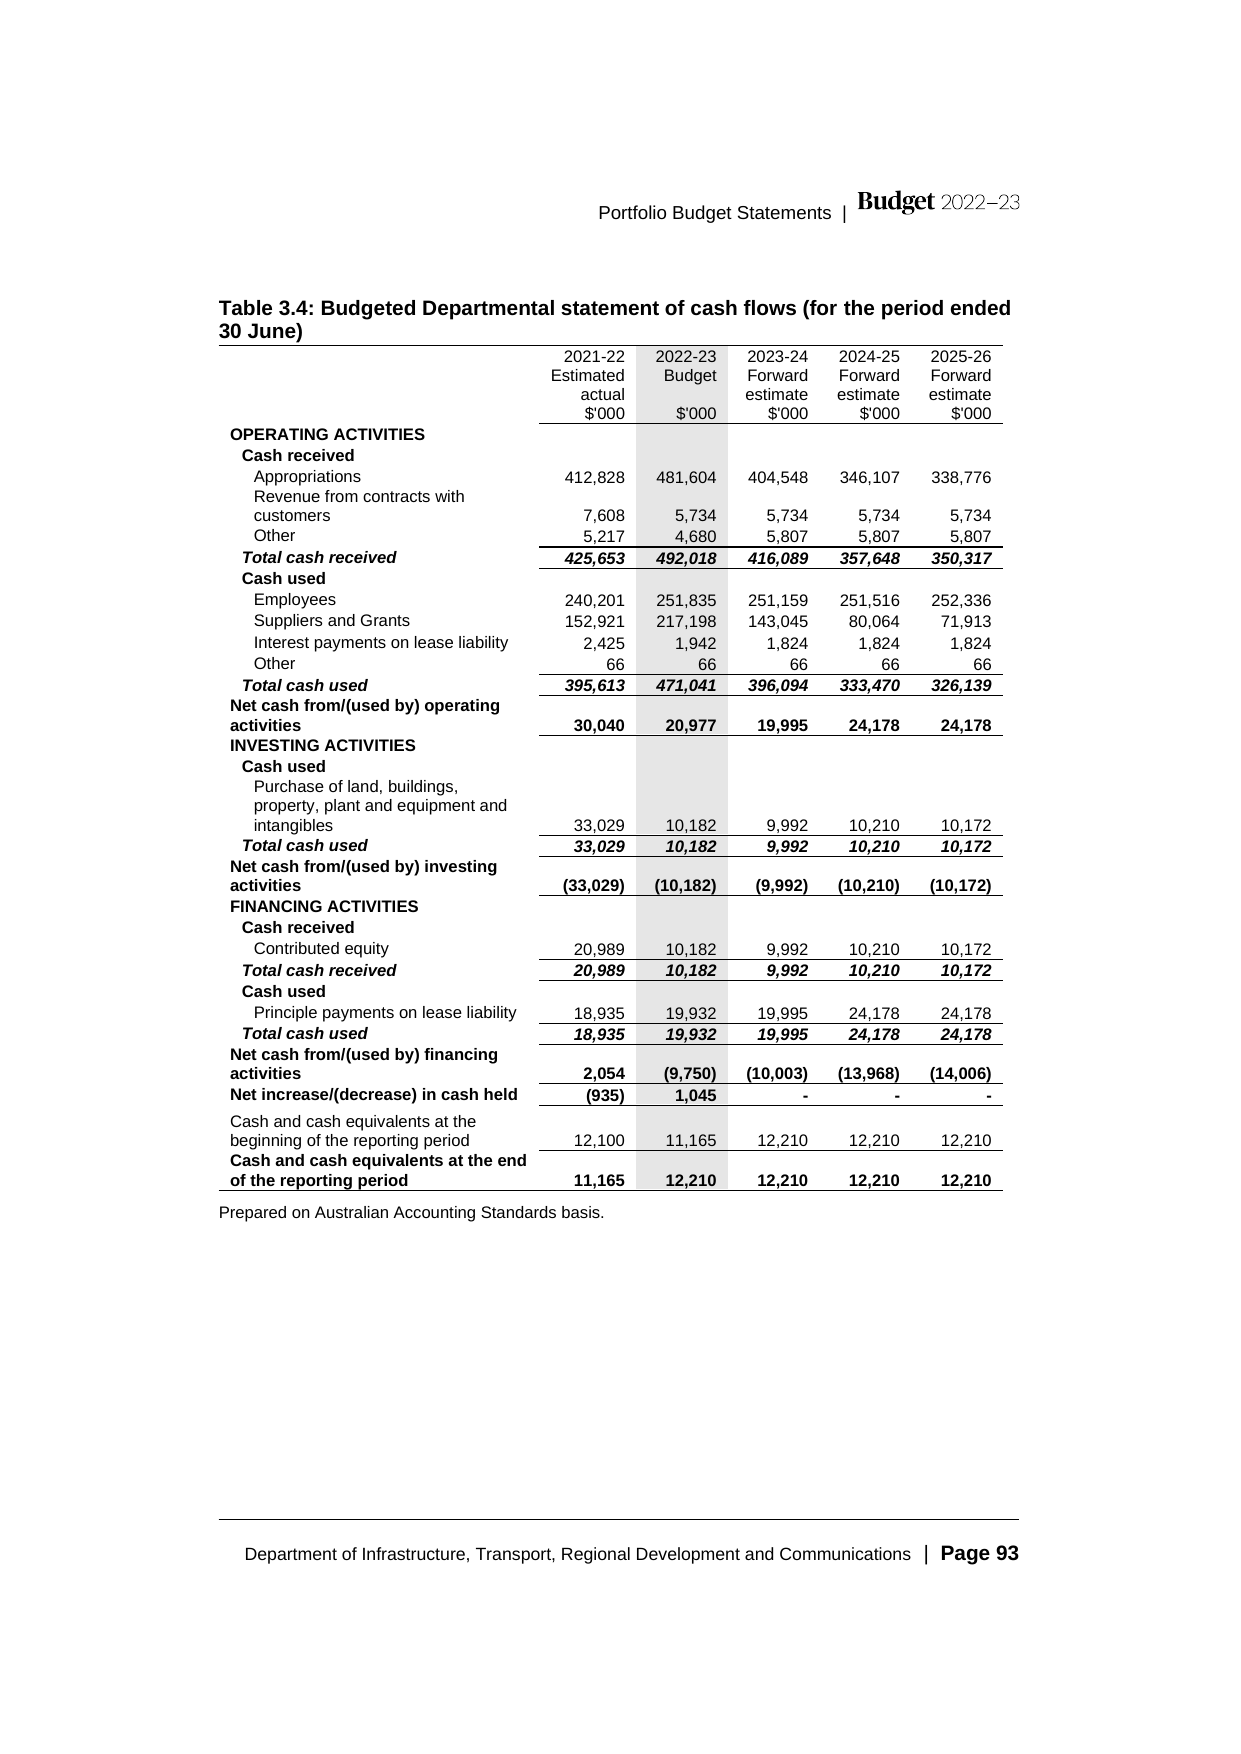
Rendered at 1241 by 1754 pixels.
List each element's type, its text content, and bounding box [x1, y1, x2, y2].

subtitle Table 3.4: Budgeted Departmental statement of cash flows (for the period ended 30 June) [218, 295, 1019, 343]
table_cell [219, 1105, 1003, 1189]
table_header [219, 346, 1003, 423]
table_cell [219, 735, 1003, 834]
picture [857, 188, 1020, 217]
text Prepared on Australian Accounting Standards basis. [218, 1197, 1019, 1224]
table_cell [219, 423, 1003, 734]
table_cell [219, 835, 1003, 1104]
